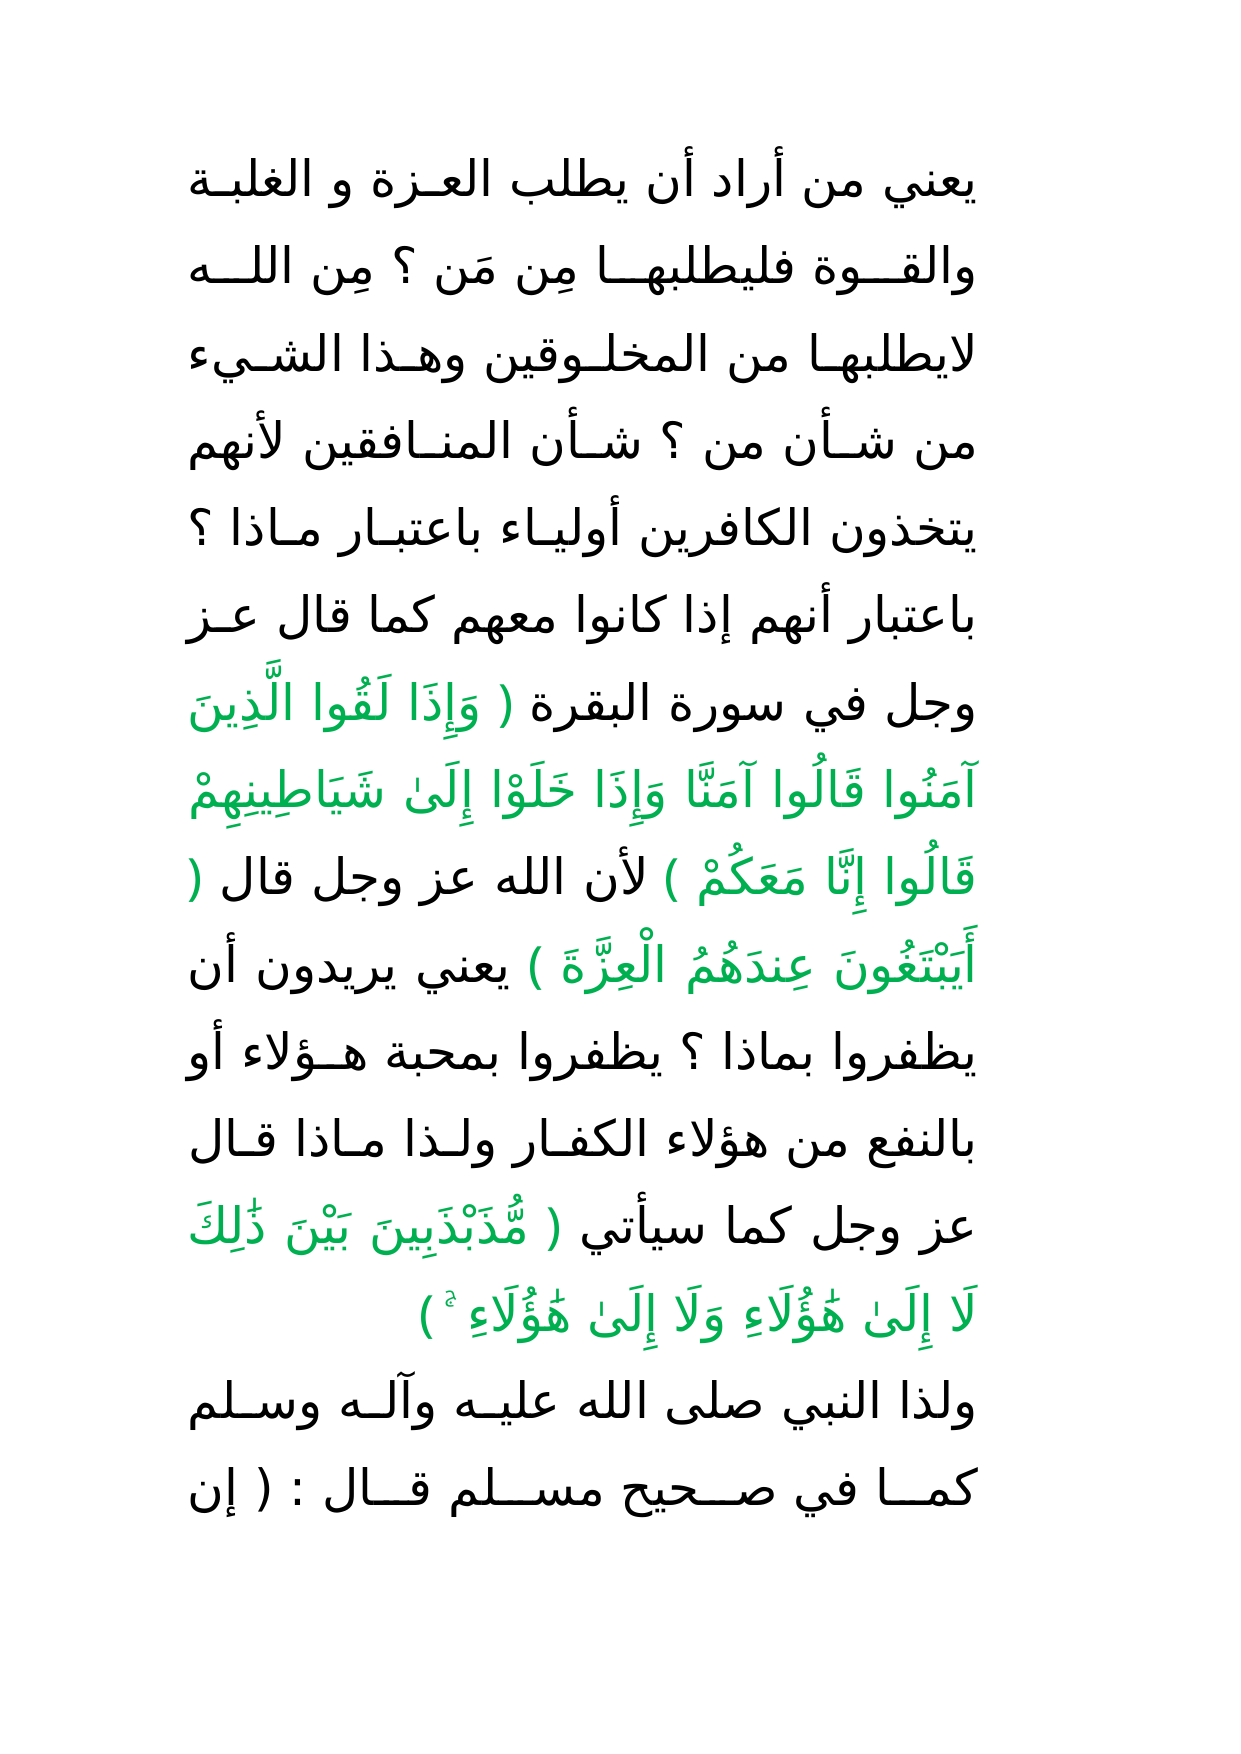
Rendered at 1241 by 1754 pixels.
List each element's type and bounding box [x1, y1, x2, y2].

list [187, 1372, 978, 1518]
list [187, 150, 1015, 1343]
